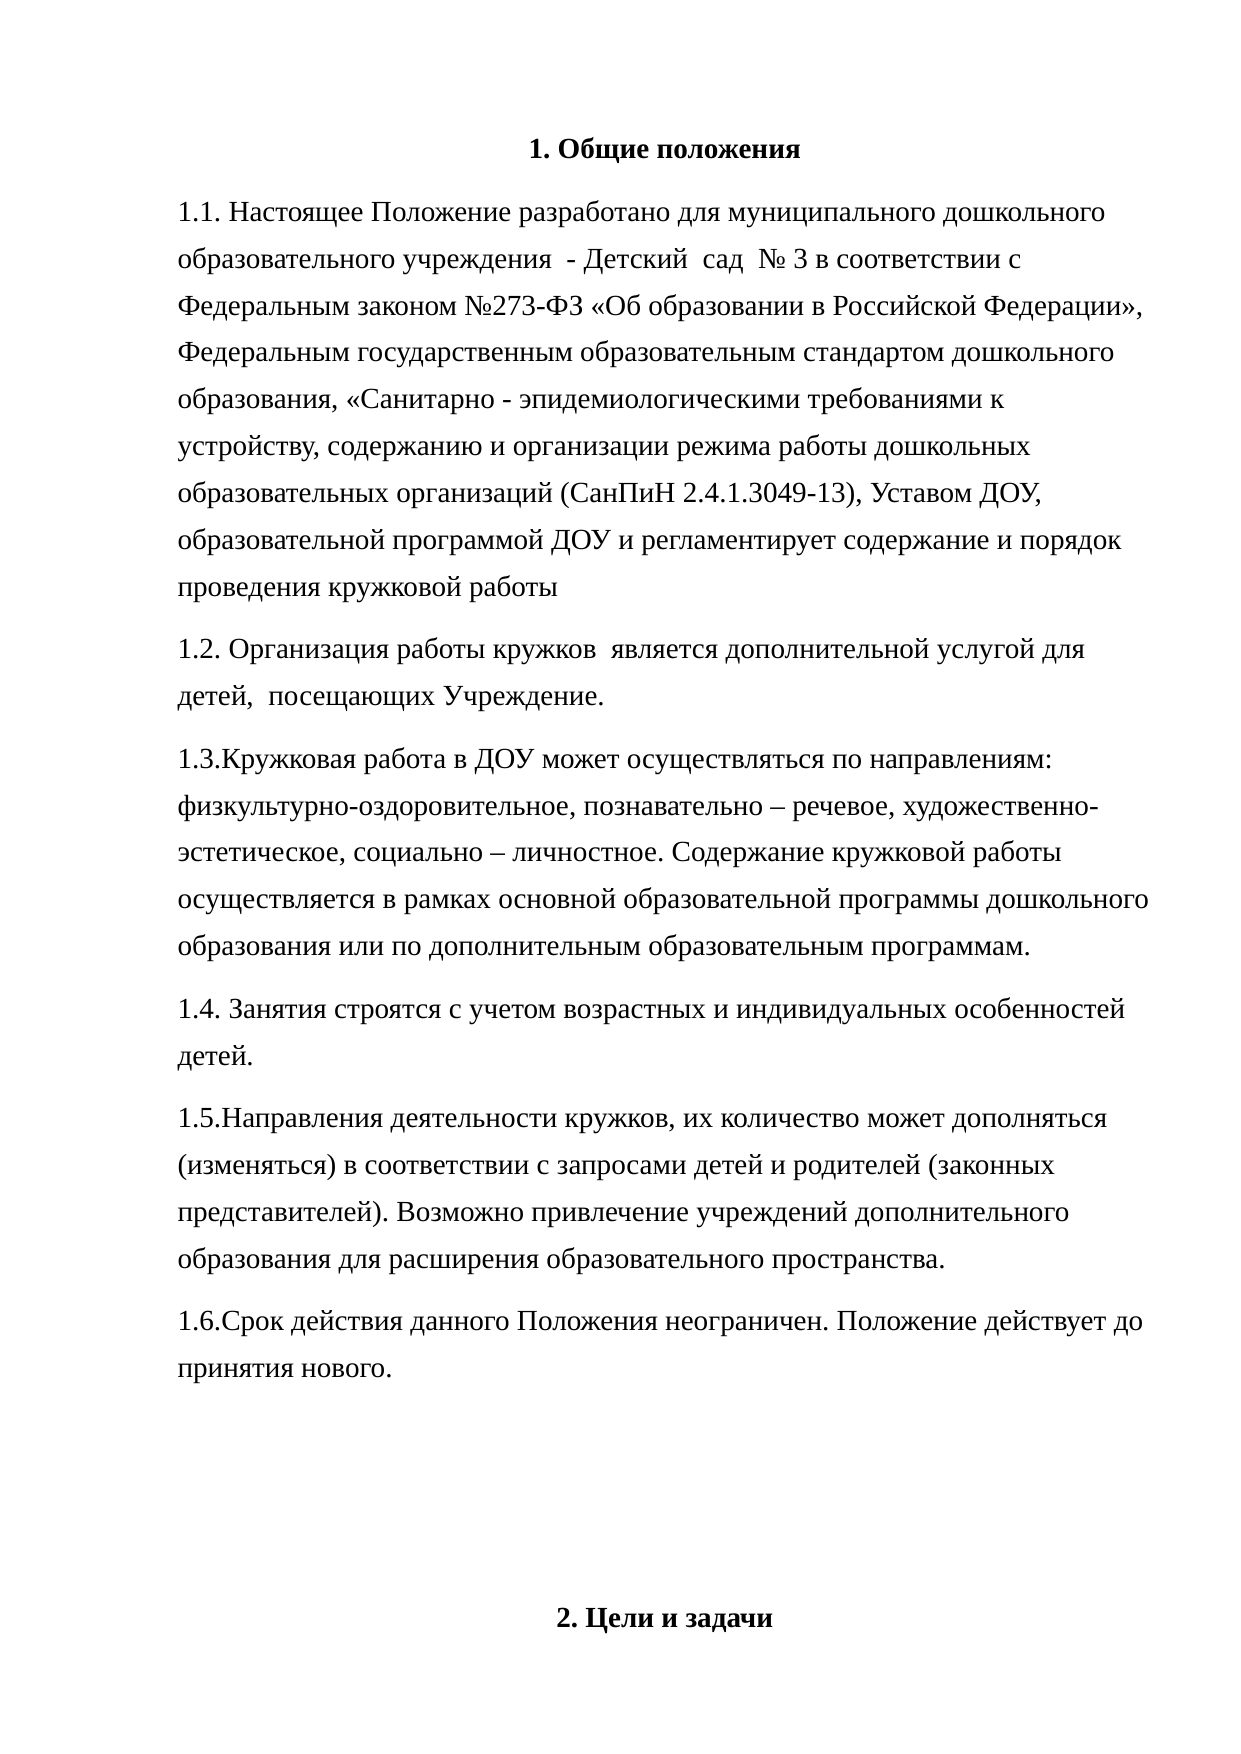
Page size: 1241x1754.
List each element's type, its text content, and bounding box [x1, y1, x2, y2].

text 1.6.Срок действия данного Положения неограничен. Положение действует до принятия нового. [177, 1290, 1152, 1384]
text 1.5.Направления деятельности кружков, их количество может дополняться (изменяться) в соответствии с запросами детей и родителей (законных представителей). Возможно привлечение учреждений дополнительного образования для расширения образовательного пространства. [177, 1087, 1152, 1274]
text 1. Общие положения [177, 118, 1152, 165]
text 1.4. Занятия строятся с учетом возрастных и индивидуальных особенностей детей. [177, 977, 1152, 1071]
text 2. Цели и задачи [177, 1587, 1152, 1634]
text 1.2. Организация работы кружков является дополнительной услугой для детей, посещающих Учреждение. [177, 618, 1152, 712]
text 1.1. Настоящее Положение разработано для муниципального дошкольного образовательного учреждения - Детский сад № 3 в соответствии с Федеральным законом №273-ФЗ «Об образовании в Российской Федерации», Федеральным государственным образовательным стандартом дошкольного образования, «Санитарно - эпидемиологическими требованиями к устройству, содержанию и организации режима работы дошкольных образовательных организаций (СанПиН 2.4.1.3049-13), Уставом ДОУ, образовательной программой ДОУ и регламентирует содержание и порядок проведения кружковой работы [177, 181, 1152, 602]
text 1.3.Кружковая работа в ДОУ может осуществляться по направлениям: физкультурно-оздоровительное, познавательно – речевое, художественно-эстетическое, социально – личностное. Содержание кружковой работы осуществляется в рамках основной образовательной программы дошкольного образования или по дополнительным образовательным программам. [177, 727, 1152, 962]
